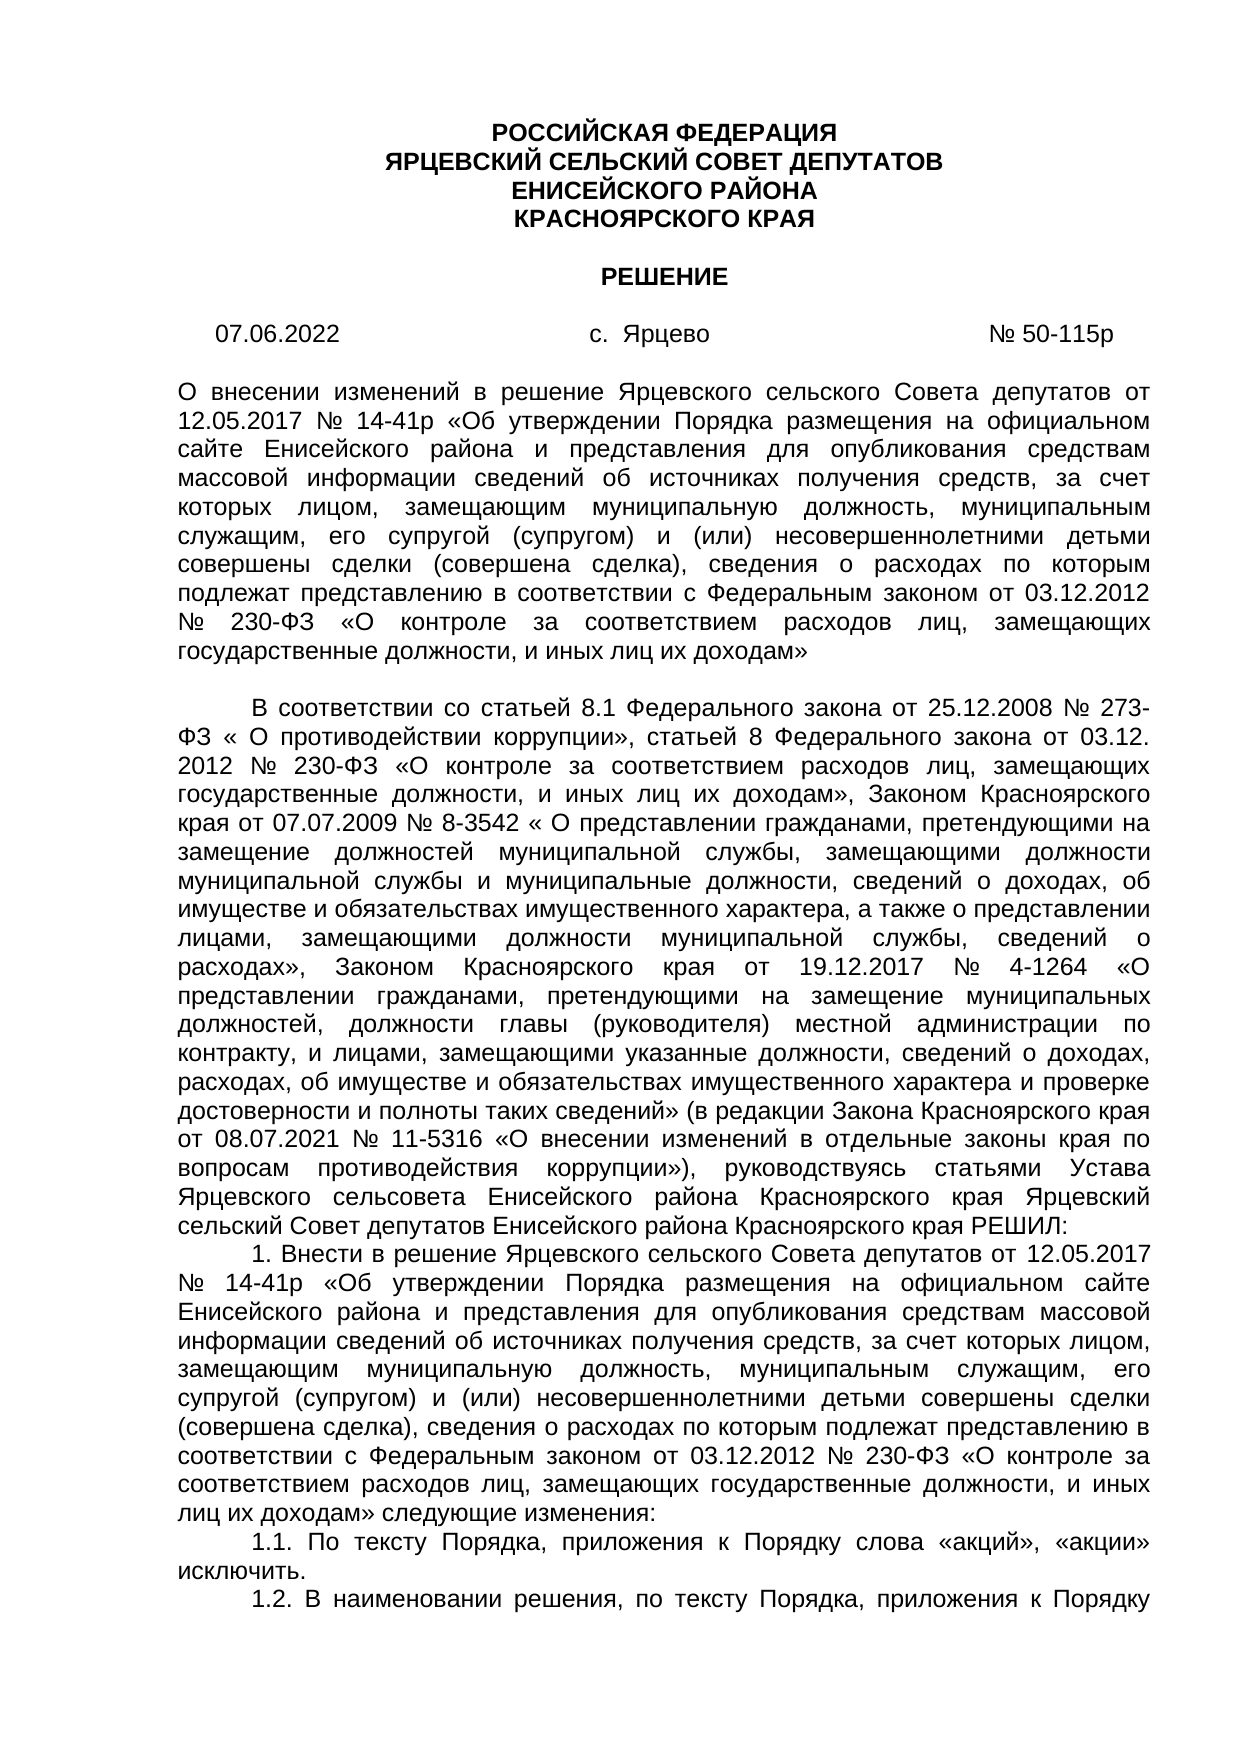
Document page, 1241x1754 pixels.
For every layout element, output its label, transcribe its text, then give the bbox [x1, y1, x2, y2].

text РЕШЕНИЕ [177, 262, 1152, 291]
text 1. Внести в решение Ярцевского сельского Совета депутатов от 12.05.2017 № 14-41р «Об утверждении Порядка размещения на официальном сайте Енисейского района и представления для опубликования средствам массовой информации сведений об источниках получения средств, за счет которых лицом, замещающим муниципальную должность, муниципальным служащим, его супругой (супругом) и (или) несовершеннолетними детьми совершены сделки (совершена сделка), сведения о расходах по которым подлежат представлению в соответствии с Федеральным законом от 03.12.2012 № 230-ФЗ «О контроле за соответствием расходов лиц, замещающих государственные должности, и иных лиц их доходам» следующие изменения: [177, 1239, 1152, 1527]
text О внесении изменений в решение Ярцевского сельского Совета депутатов от 12.05.2017 № 14-41р «Об утверждении Порядка размещения на официальном сайте Енисейского района и представления для опубликования средствам массовой информации сведений об источниках получения средств, за счет которых лицом, замещающим муниципальную должность, муниципальным служащим, его супругой (супругом) и (или) несовершеннолетними детьми совершены сделки (совершена сделка), сведения о расходах по которым подлежат представлению в соответствии с Федеральным законом от 03.12.2012 № 230-ФЗ «О контроле за соответствием расходов лиц, замещающих государственные должности, и иных лиц их доходам» [177, 377, 1152, 664]
text ЕНИСЕЙСКОГО РАЙОНА [177, 176, 1152, 204]
text 1.1. По тексту Порядка, приложения к Порядку слова «акций», «акции» исключить. [177, 1527, 1152, 1584]
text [177, 1584, 1152, 1613]
text ЯРЦЕВСКИЙ СЕЛЬСКИЙ СОВЕТ ДЕПУТАТОВ [177, 147, 1152, 176]
text 07.06.2022 с. Ярцево № 50-115р [177, 319, 1152, 348]
text В соответствии со статьей 8.1 Федерального закона от 25.12.2008 № 273- ФЗ « О противодействии коррупции», статьей 8 Федерального закона от 03.12. 2012 № 230-ФЗ «О контроле за соответствием расходов лиц, замещающих государственные должности, и иных лиц их доходам», Законом Красноярского края от 07.07.2009 № 8-3542 « О представлении гражданами, претендующими на замещение должностей муниципальной службы, замещающими должности муниципальной службы и муниципальные должности, сведений о доходах, об имуществе и обязательствах имущественного характера, а также о представлении лицами, замещающими должности муниципальной службы, сведений о расходах», Законом Красноярского края от 19.12.2017 № 4-1264 «О представлении гражданами, претендующими на замещение муниципальных должностей, должности главы (руководителя) местной администрации по контракту, и лицами, замещающими указанные должности, сведений о доходах, расходах, об имуществе и обязательствах имущественного характера и проверке достоверности и полноты таких сведений» (в редакции Закона Красноярского края от 08.07.2021 № 11-5316 «О внесении изменений в отдельные законы края по вопросам противодействия коррупции»), руководствуясь статьями Устава Ярцевского сельсовета Енисейского района Красноярского края Ярцевский сельский Совет депутатов Енисейского района Красноярского края РЕШИЛ: [177, 693, 1152, 1239]
text РОССИЙСКАЯ ФЕДЕРАЦИЯ [177, 118, 1152, 147]
text КРАСНОЯРСКОГО КРАЯ [177, 204, 1152, 233]
